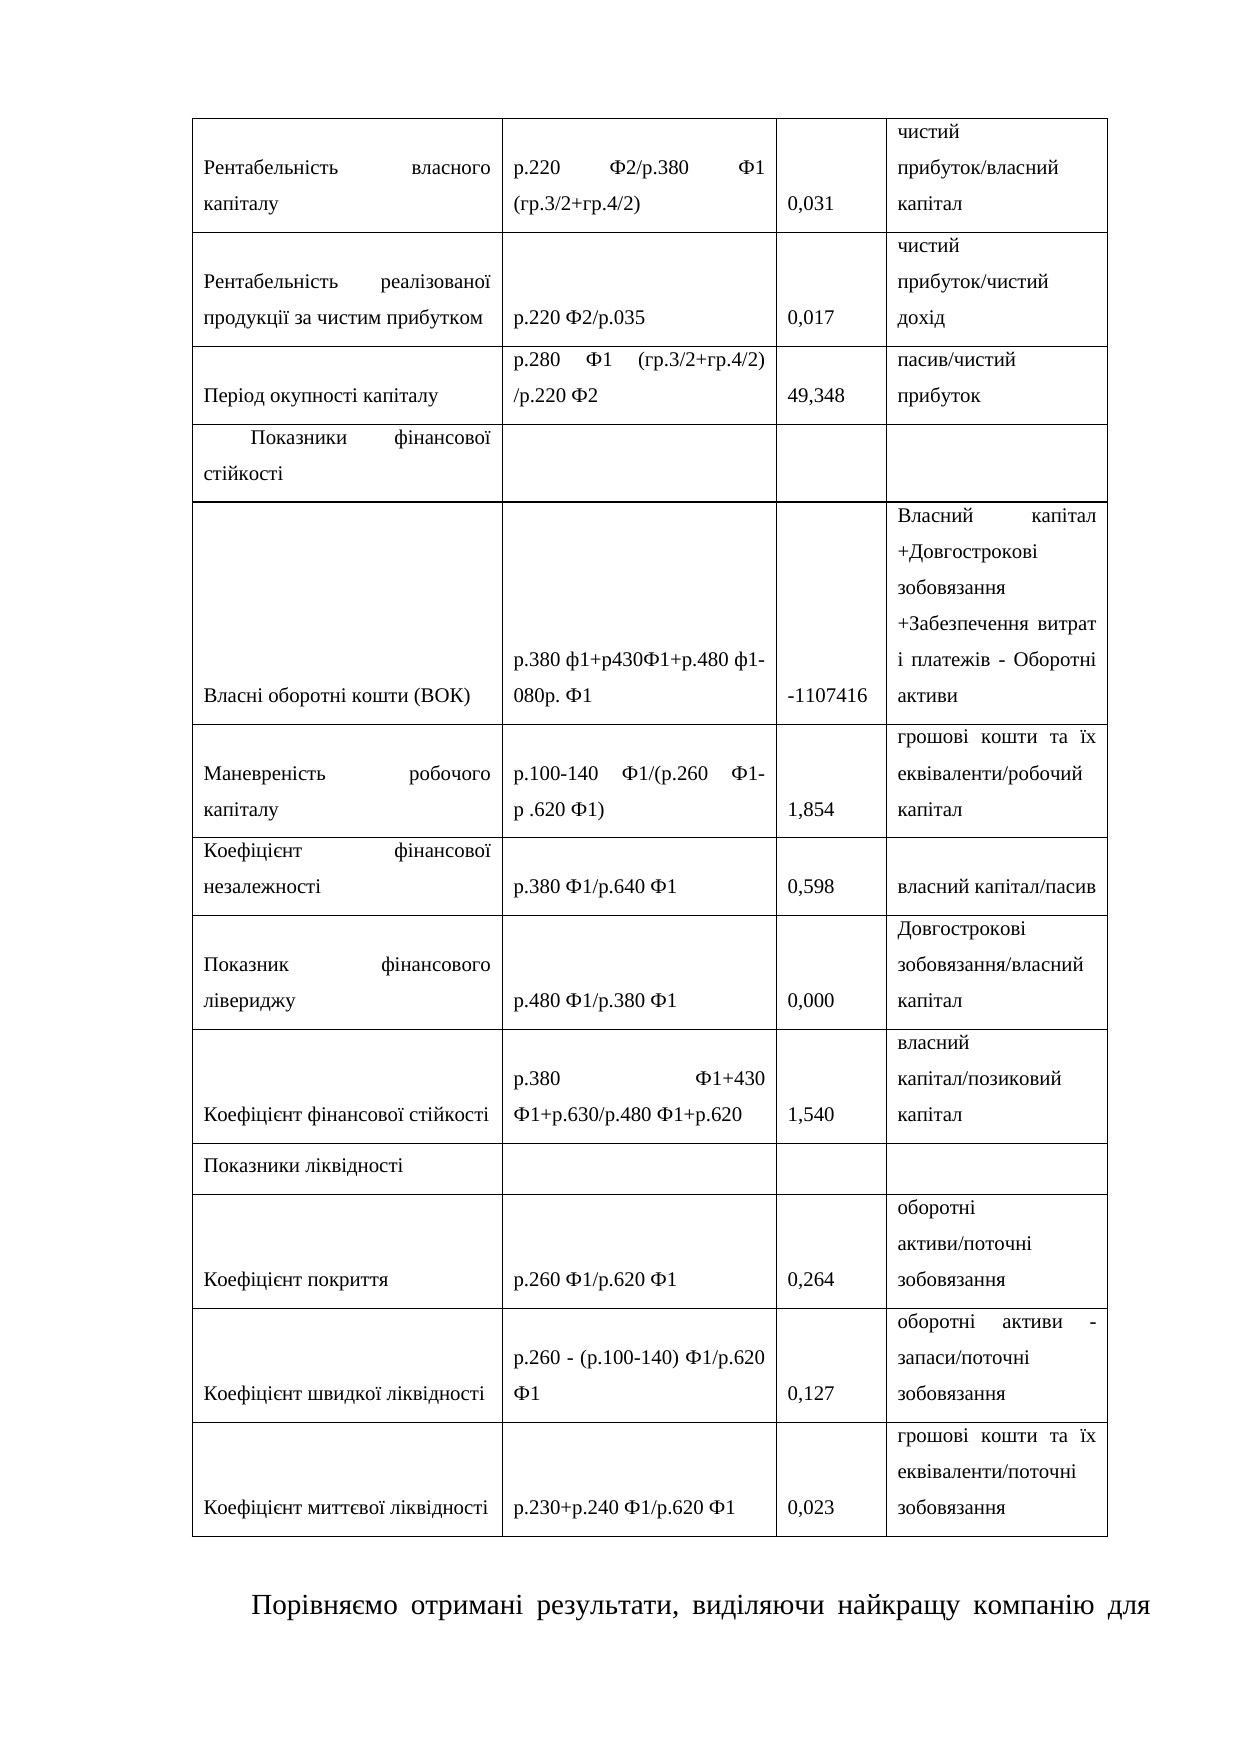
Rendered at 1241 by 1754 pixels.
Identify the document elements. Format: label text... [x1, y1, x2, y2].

table_cell [887, 1144, 1107, 1194]
table_cell 0,127 [777, 1309, 886, 1422]
table_cell 1,854 [777, 725, 886, 837]
table_cell Показники ліквідності [193, 1144, 502, 1194]
table_cell 0,000 [777, 916, 886, 1029]
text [177, 1587, 1152, 1621]
table_cell Власні оборотні кошти (ВОК) [193, 503, 502, 723]
table_cell р.260 Ф1/р.620 Ф1 [503, 1195, 776, 1308]
table_cell Коефіцієнт швидкої ліквідності [193, 1309, 502, 1422]
table_cell р.100-140 Ф1/(р.260 Ф1-р .620 Ф1) [503, 725, 776, 837]
table_cell Коефіцієнт фінансової незалежності [193, 838, 502, 915]
table_cell р.380 ф1+р430Ф1+р.480 ф1-080р. Ф1 [503, 503, 776, 723]
table_cell чистий прибуток/власний капітал [887, 119, 1107, 232]
table_cell р.280 Ф1 (гр.3/2+гр.4/2) /р.220 Ф2 [503, 347, 776, 424]
table_cell Період окупності капіталу [193, 347, 502, 424]
table_cell грошові кошти та їх еквіваленти/робочий капітал [887, 725, 1107, 837]
table_cell Довгострокові зобовязання/власний капітал [887, 916, 1107, 1029]
table_cell [503, 1144, 776, 1194]
table_cell 0,264 [777, 1195, 886, 1308]
table_cell грошові кошти та їх еквіваленти/поточні зобовязання [887, 1423, 1107, 1536]
table_cell [777, 1144, 886, 1194]
table_cell 0,017 [777, 233, 886, 346]
table_cell р.380 Ф1+430 Ф1+р.630/р.480 Ф1+р.620 [503, 1030, 776, 1143]
table_cell Маневреність робочого капіталу [193, 725, 502, 837]
table_cell 1,540 [777, 1030, 886, 1143]
table_cell Коефіцієнт миттєвої ліквідності [193, 1423, 502, 1536]
table_cell [777, 425, 886, 501]
table_cell чистий прибуток/чистий дохід [887, 233, 1107, 346]
table_cell оборотні активи - запаси/поточні зобовязання [887, 1309, 1107, 1422]
table_cell оборотні активи/поточні зобовязання [887, 1195, 1107, 1308]
table_cell 0,023 [777, 1423, 886, 1536]
table_cell -1107416 [777, 503, 886, 723]
table_cell р.480 Ф1/р.380 Ф1 [503, 916, 776, 1029]
table_cell власний капітал/пасив [887, 838, 1107, 915]
table_cell р.380 Ф1/р.640 Ф1 [503, 838, 776, 915]
table_cell Власний капітал +Довгострокові зобовязання +Забезпечення витрат і платежів - Оборотні активи [887, 503, 1107, 723]
table_cell 0,598 [777, 838, 886, 915]
table_cell р.230+р.240 Ф1/р.620 Ф1 [503, 1423, 776, 1536]
table_cell Рентабельність власного капіталу [193, 119, 502, 232]
table_cell [503, 425, 776, 501]
table_cell 0,031 [777, 119, 886, 232]
table_cell [887, 425, 1107, 501]
table_cell Показники фінансової стійкості [193, 425, 502, 501]
table_cell 49,348 [777, 347, 886, 424]
table_cell Показник фінансового лівериджу [193, 916, 502, 1029]
table_cell Рентабельність реалізованої продукції за чистим прибутком [193, 233, 502, 346]
table_cell Коефіцієнт покриття [193, 1195, 502, 1308]
table_cell р.260 - (р.100-140) Ф1/р.620 Ф1 [503, 1309, 776, 1422]
table_cell Коефіцієнт фінансової стійкості [193, 1030, 502, 1143]
table_cell власний капітал/позиковий капітал [887, 1030, 1107, 1143]
table_cell пасив/чистий прибуток [887, 347, 1107, 424]
table_cell р.220 Ф2/р.380 Ф1 (гр.3/2+гр.4/2) [503, 119, 776, 232]
table_cell р.220 Ф2/р.035 [503, 233, 776, 346]
